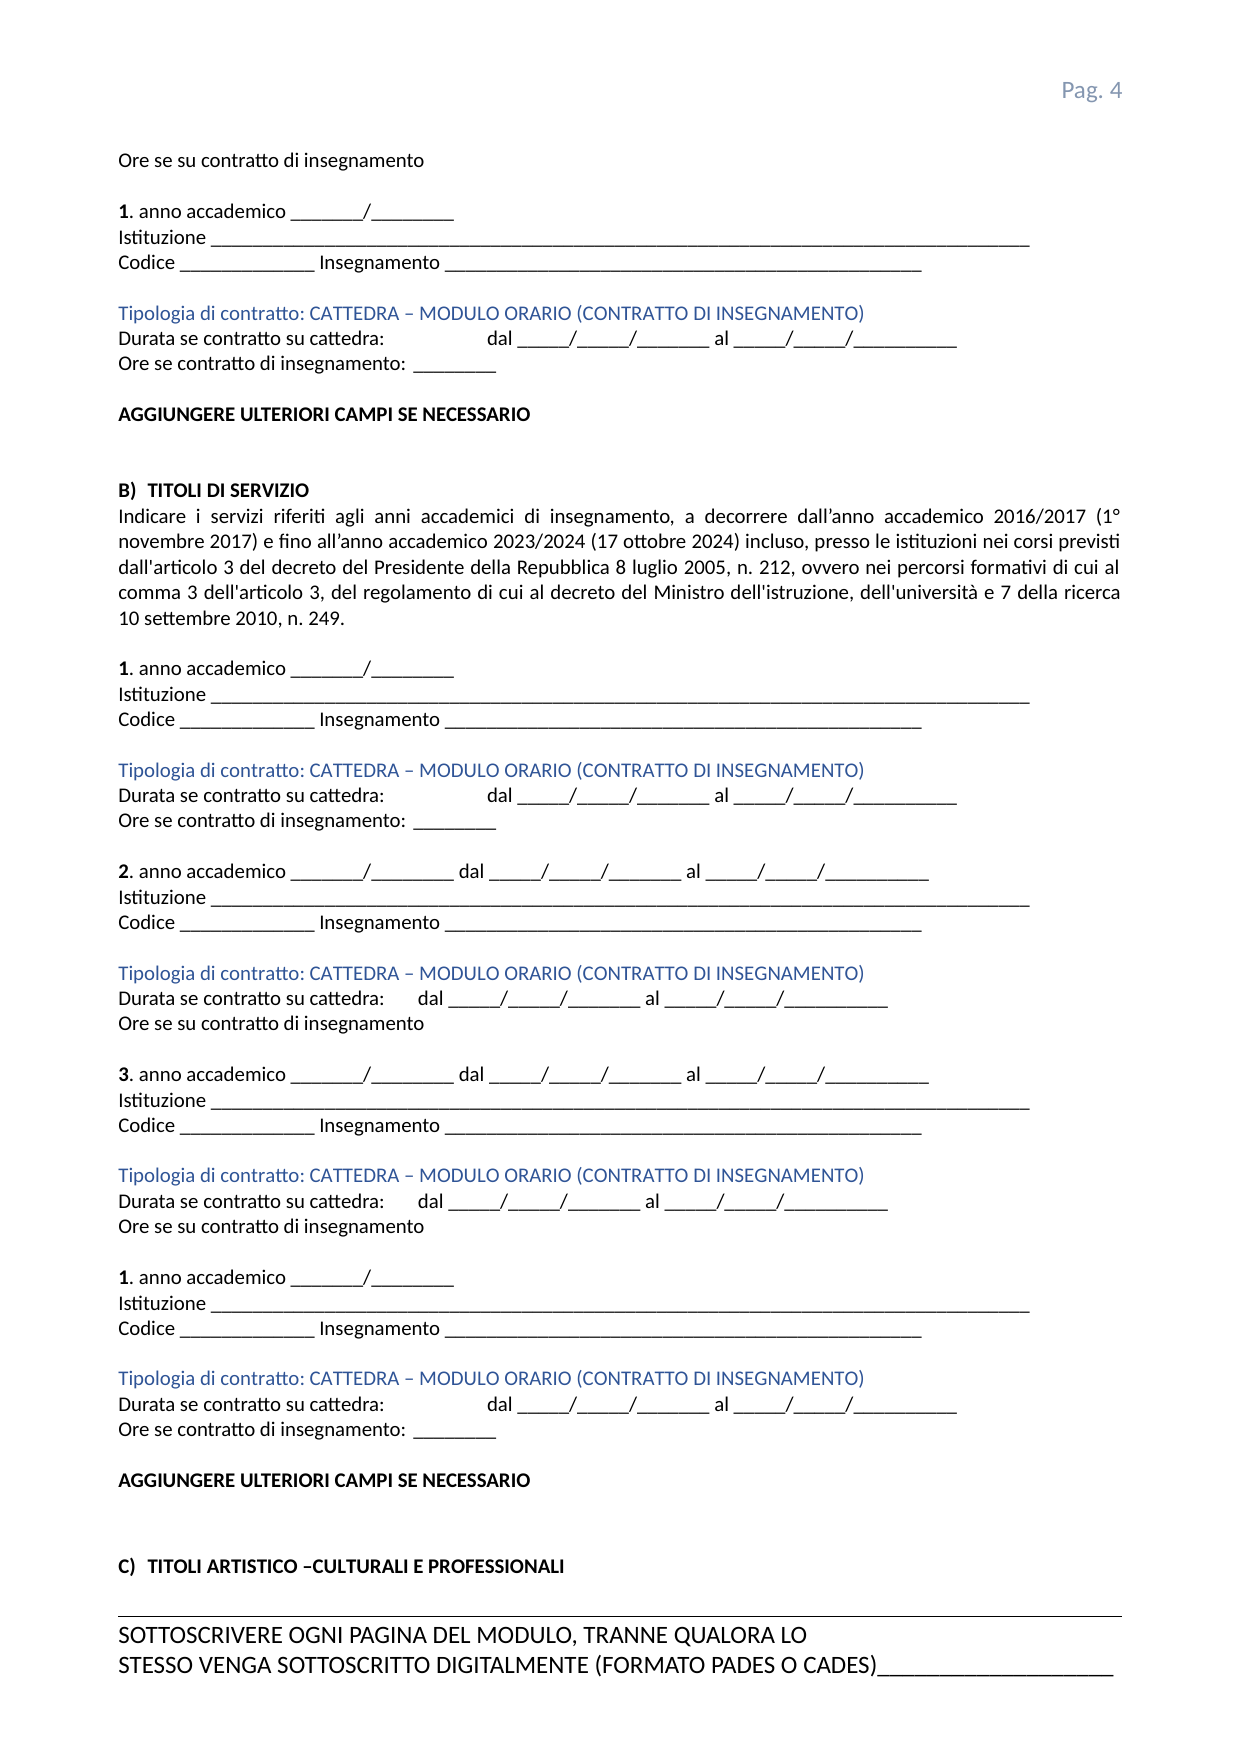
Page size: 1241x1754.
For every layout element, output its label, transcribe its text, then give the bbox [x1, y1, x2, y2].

text Codice _____________ Insegnamento ______________________________________________ [118, 1315, 1122, 1341]
text Ore se contratto di insegnamento: ________ [118, 351, 1122, 376]
text Durata se contratto su cattedra: dal _____/_____/_______ al _____/_____/__________ [118, 782, 1122, 808]
text Ore se contratto di insegnamento: ________ [118, 1416, 1122, 1442]
text Durata se contratto su cattedra: dal _____/_____/_______ al _____/_____/__________ [118, 985, 1122, 1011]
text Istituzione _______________________________________________________________________________ [118, 1290, 1122, 1315]
text Istituzione _______________________________________________________________________________ [118, 681, 1122, 706]
subtitle Tipologia di contratto: CATTEDRA – MODULO ORARIO (CONTRATTO DI INSEGNAMENTO) [118, 1366, 1122, 1391]
text Indicare i servizi riferiti agli anni accademici di insegnamento, a decorrere dall’anno accademico 2016/2017 (1° novembre 2017) e fino all’anno accademico 2023/2024 (17 ottobre 2024) incluso, presso le istituzioni nei corsi previsti dall'articolo 3 del decreto del Presidente della Repubblica 8 luglio 2005, n. 212, ovvero nei percorsi formativi di cui al comma 3 dell'articolo 3, del regolamento di cui al decreto del Ministro dell'istruzione, dell'università e 7 della ricerca 10 settembre 2010, n. 249. [118, 503, 1122, 630]
text Codice _____________ Insegnamento ______________________________________________ [118, 1112, 1122, 1138]
text 3. anno accademico _______/________ dal _____/_____/_______ al _____/_____/__________ [118, 1061, 1122, 1087]
text Codice _____________ Insegnamento ______________________________________________ [118, 706, 1122, 732]
text AGGIUNGERE ULTERIORI CAMPI SE NECESSARIO [118, 401, 1122, 427]
text Durata se contratto su cattedra: dal _____/_____/_______ al _____/_____/__________ [118, 1188, 1122, 1213]
text Ore se su contratto di insegnamento [118, 148, 1122, 173]
text 1. anno accademico _______/________ [118, 198, 1122, 224]
text Codice _____________ Insegnamento ______________________________________________ [118, 909, 1122, 935]
text Istituzione _______________________________________________________________________________ [118, 224, 1122, 249]
text Istituzione _______________________________________________________________________________ [118, 1087, 1122, 1112]
text 1. anno accademico _______/________ [118, 1264, 1122, 1290]
text Ore se su contratto di insegnamento [118, 1011, 1122, 1036]
text Ore se su contratto di insegnamento [118, 1213, 1122, 1239]
text 2. anno accademico _______/________ dal _____/_____/_______ al _____/_____/__________ [118, 858, 1122, 884]
subtitle Tipologia di contratto: CATTEDRA – MODULO ORARIO (CONTRATTO DI INSEGNAMENTO) [118, 757, 1122, 782]
text Durata se contratto su cattedra: dal _____/_____/_______ al _____/_____/__________ [118, 325, 1122, 351]
subtitle Tipologia di contratto: CATTEDRA – MODULO ORARIO (CONTRATTO DI INSEGNAMENTO) [118, 1163, 1122, 1188]
text Durata se contratto su cattedra: dal _____/_____/_______ al _____/_____/__________ [118, 1391, 1122, 1416]
list TITOLI ARTISTICO –CULTURALI E PROFESSIONALI [118, 1554, 1122, 1579]
list TITOLI DI SERVIZIO [118, 478, 1122, 503]
text 1. anno accademico _______/________ [118, 656, 1122, 681]
text Istituzione _______________________________________________________________________________ [118, 884, 1122, 909]
subtitle Tipologia di contratto: CATTEDRA – MODULO ORARIO (CONTRATTO DI INSEGNAMENTO) [118, 300, 1122, 325]
text AGGIUNGERE ULTERIORI CAMPI SE NECESSARIO [118, 1467, 1122, 1493]
text Codice _____________ Insegnamento ______________________________________________ [118, 249, 1122, 275]
subtitle Tipologia di contratto: CATTEDRA – MODULO ORARIO (CONTRATTO DI INSEGNAMENTO) [118, 960, 1122, 985]
text Ore se contratto di insegnamento: ________ [118, 808, 1122, 833]
